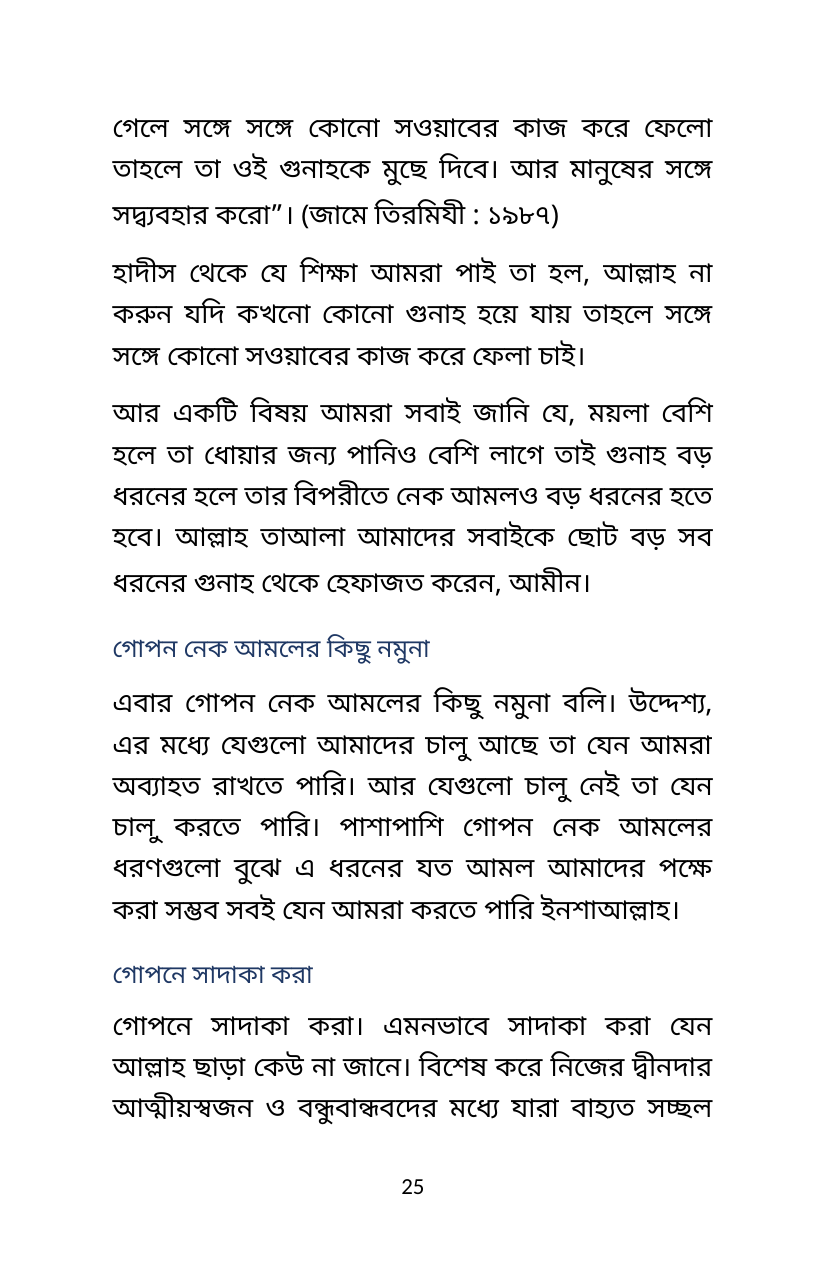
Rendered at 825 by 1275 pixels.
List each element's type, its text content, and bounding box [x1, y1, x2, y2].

text হাদীস থেকে যে শিক্ষা আমরা পাই তা হল, আল্লাহ না করুন যদি কখনো কোনো গুনাহ হয়ে যায় তাহলে সঙ্গে সঙ্গে কোনো সওয়াবের কাজ করে ফেলা চাই। [112, 254, 712, 376]
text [112, 1010, 712, 1128]
subtitle গোপনে সাদাকা করা [112, 960, 712, 993]
subtitle গোপন নেক আমলের কিছু নমুনা [112, 634, 712, 667]
text এবার গোপন নেক আমলের কিছু নমুনা বলি। উদ্দেশ্য, এর মধ্যে যেগুলো আমাদের চালু আছে তা যেন আমরা অব্যাহত রাখতে পারি। আর যেগুলো চালু নেই তা যেন চালু করতে পারি। পাশাপাশি গোপন নেক আমলের ধরণগুলো বুঝে এ ধরনের যত আমল আমাদের পক্ষে করা সম্ভব সবই যেন আমরা করতে পারি ইনশাআল্লাহ। [112, 684, 712, 930]
text আর একটি বিষয় আমরা সবাই জানি যে, ময়লা বেশি হলে তা ধোয়ার জন্য পানিও বেশি লাগে তাই গুনাহ বড় ধরনের হলে তার বিপরীতে নেক আমলও বড় ধরনের হতে হবে। আল্লাহ তাআলা আমাদের সবাইকে ছোট বড় সব ধরনের গুনাহ থেকে হেফাজত করেন, আমীন। [112, 394, 712, 603]
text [112, 112, 712, 235]
